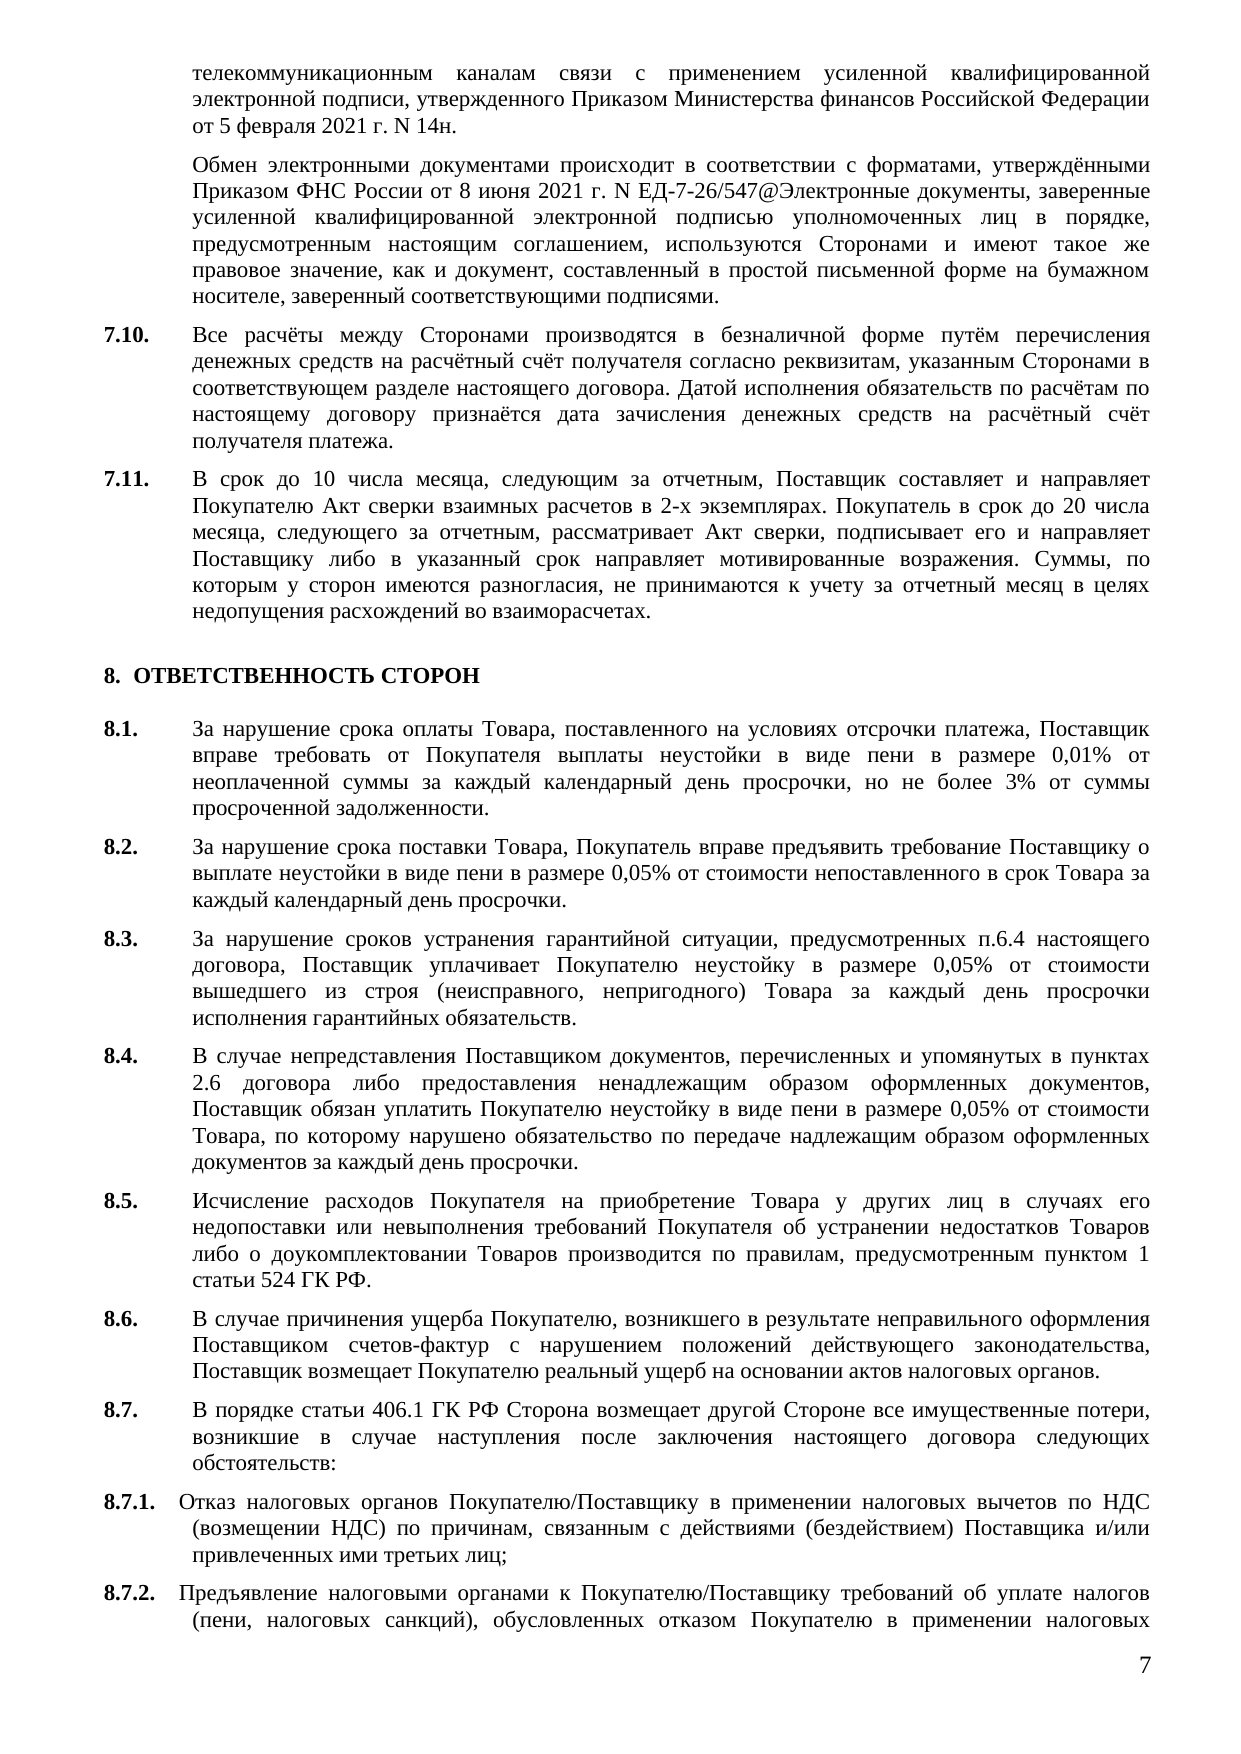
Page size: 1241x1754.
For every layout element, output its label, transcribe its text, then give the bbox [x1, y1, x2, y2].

text Обмен электронными документами происходит в соответствии с форматами, утверждёнными Приказом ФНС России от 8 июня 2021 г. N ЕД-7-26/547@Электронные документы, заверенные усиленной квалифицированной электронной подписью уполномоченных лиц в порядке, предусмотренным настоящим соглашением, используются Сторонами и имеют такое же правовое значение, как и документ, составленный в простой письменной форме на бумажном носителе, заверенный соответствующими подписями. [192, 151, 1152, 309]
list Исчисление расходов Покупателя на приобретение Товара у других лиц в случаях его недопоставки или невыполнения требований Покупателя об устранении недостатков Товаров либо о доукомплектовании Товаров производится по правилам, предусмотренным пунктом 1 статьи 524 ГК РФ. [103, 1187, 1152, 1292]
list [103, 1579, 1152, 1632]
list Все расчёты между Сторонами производятся в безналичной форме путём перечисления денежных средств на расчётный счёт получателя согласно реквизитам, указанным Сторонами в соответствующем разделе настоящего договора. Датой исполнения обязательств по расчётам по настоящему договору признаётся дата зачисления денежных средств на расчётный счёт получателя платежа. [103, 321, 1152, 453]
list В срок до 10 числа месяца, следующим за отчетным, Поставщик составляет и направляет Покупателю Акт сверки взаимных расчетов в 2-х экземплярах. Покупатель в срок до 20 числа месяца, следующего за отчетным, рассматривает Акт сверки, подписывает его и направляет Поставщику либо в указанный срок направляет мотивированные возражения. Суммы, по которым у сторон имеются разногласия, не принимаются к учету за отчетный месяц в целях недопущения расхождений во взаиморасчетах. [103, 466, 1152, 624]
list За нарушение срока оплаты Товара, поставленного на условиях отсрочки платежа, Поставщик вправе требовать от Покупателя выплаты неустойки в виде пени в размере 0,01% от неоплаченной суммы за каждый календарный день просрочки, но не более 3% от суммы просроченной задолженности. [103, 715, 1152, 821]
list За нарушение срока поставки Товара, Покупатель вправе предъявить требование Поставщику о выплате неустойки в виде пени в размере 0,05% от стоимости непоставленного в срок Товара за каждый календарный день просрочки. [103, 833, 1152, 912]
list ОТВЕТСТВЕННОСТЬ СТОРОН [103, 662, 1152, 689]
list В случае непредставления Поставщиком документов, перечисленных и упомянутых в пунктах 2.6 договора либо предоставления ненадлежащим образом оформленных документов, Поставщик обязан уплатить Покупателю неустойку в виде пени в размере 0,05% от стоимости Товара, по которому нарушено обязательство по передаче надлежащим образом оформленных документов за каждый день просрочки. [103, 1043, 1152, 1174]
list В порядке статьи 406.1 ГК РФ Сторона возмещает другой Стороне все имущественные потери, возникшие в случае наступления после заключения настоящего договора следующих обстоятельств: [103, 1396, 1152, 1475]
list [103, 59, 1152, 138]
list В случае причинения ущерба Покупателю, возникшего в результате неправильного оформления Поставщиком счетов-фактур с нарушением положений действующего законодательства, Поставщик возмещает Покупателю реальный ущерб на основании актов налоговых органов. [103, 1305, 1152, 1384]
list За нарушение сроков устранения гарантийной ситуации, предусмотренных п.6.4 настоящего договора, Поставщик уплачивает Покупателю неустойку в размере 0,05% от стоимости вышедшего из строя (неисправного, непригодного) Товара за каждый день просрочки исполнения гарантийных обязательств. [103, 925, 1152, 1030]
list Отказ налоговых органов Покупателю/Поставщику в применении налоговых вычетов по НДС (возмещении НДС) по причинам, связанным с действиями (бездействием) Поставщика и/или привлеченных ими третьих лиц; [103, 1488, 1152, 1567]
